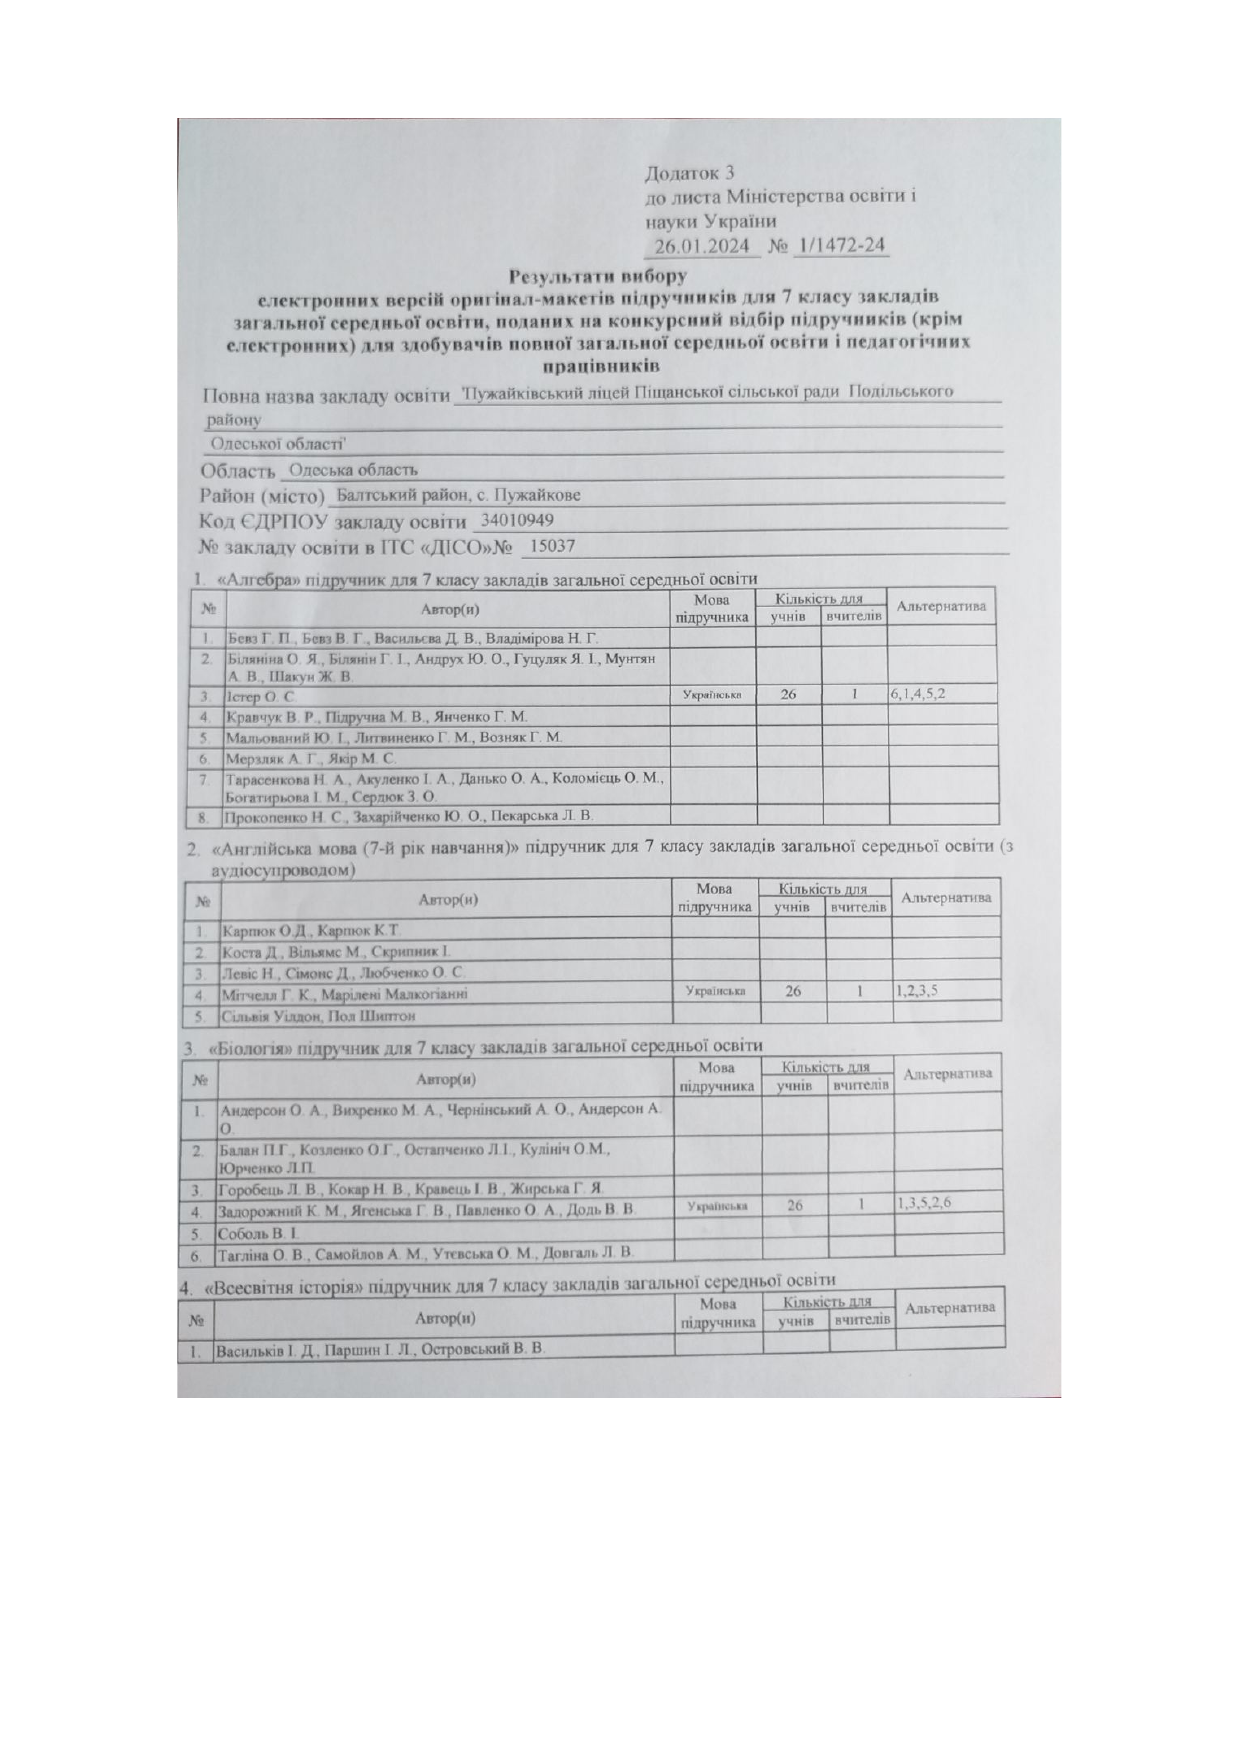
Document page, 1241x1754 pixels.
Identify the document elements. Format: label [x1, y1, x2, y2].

picture [177, 118, 1062, 1398]
